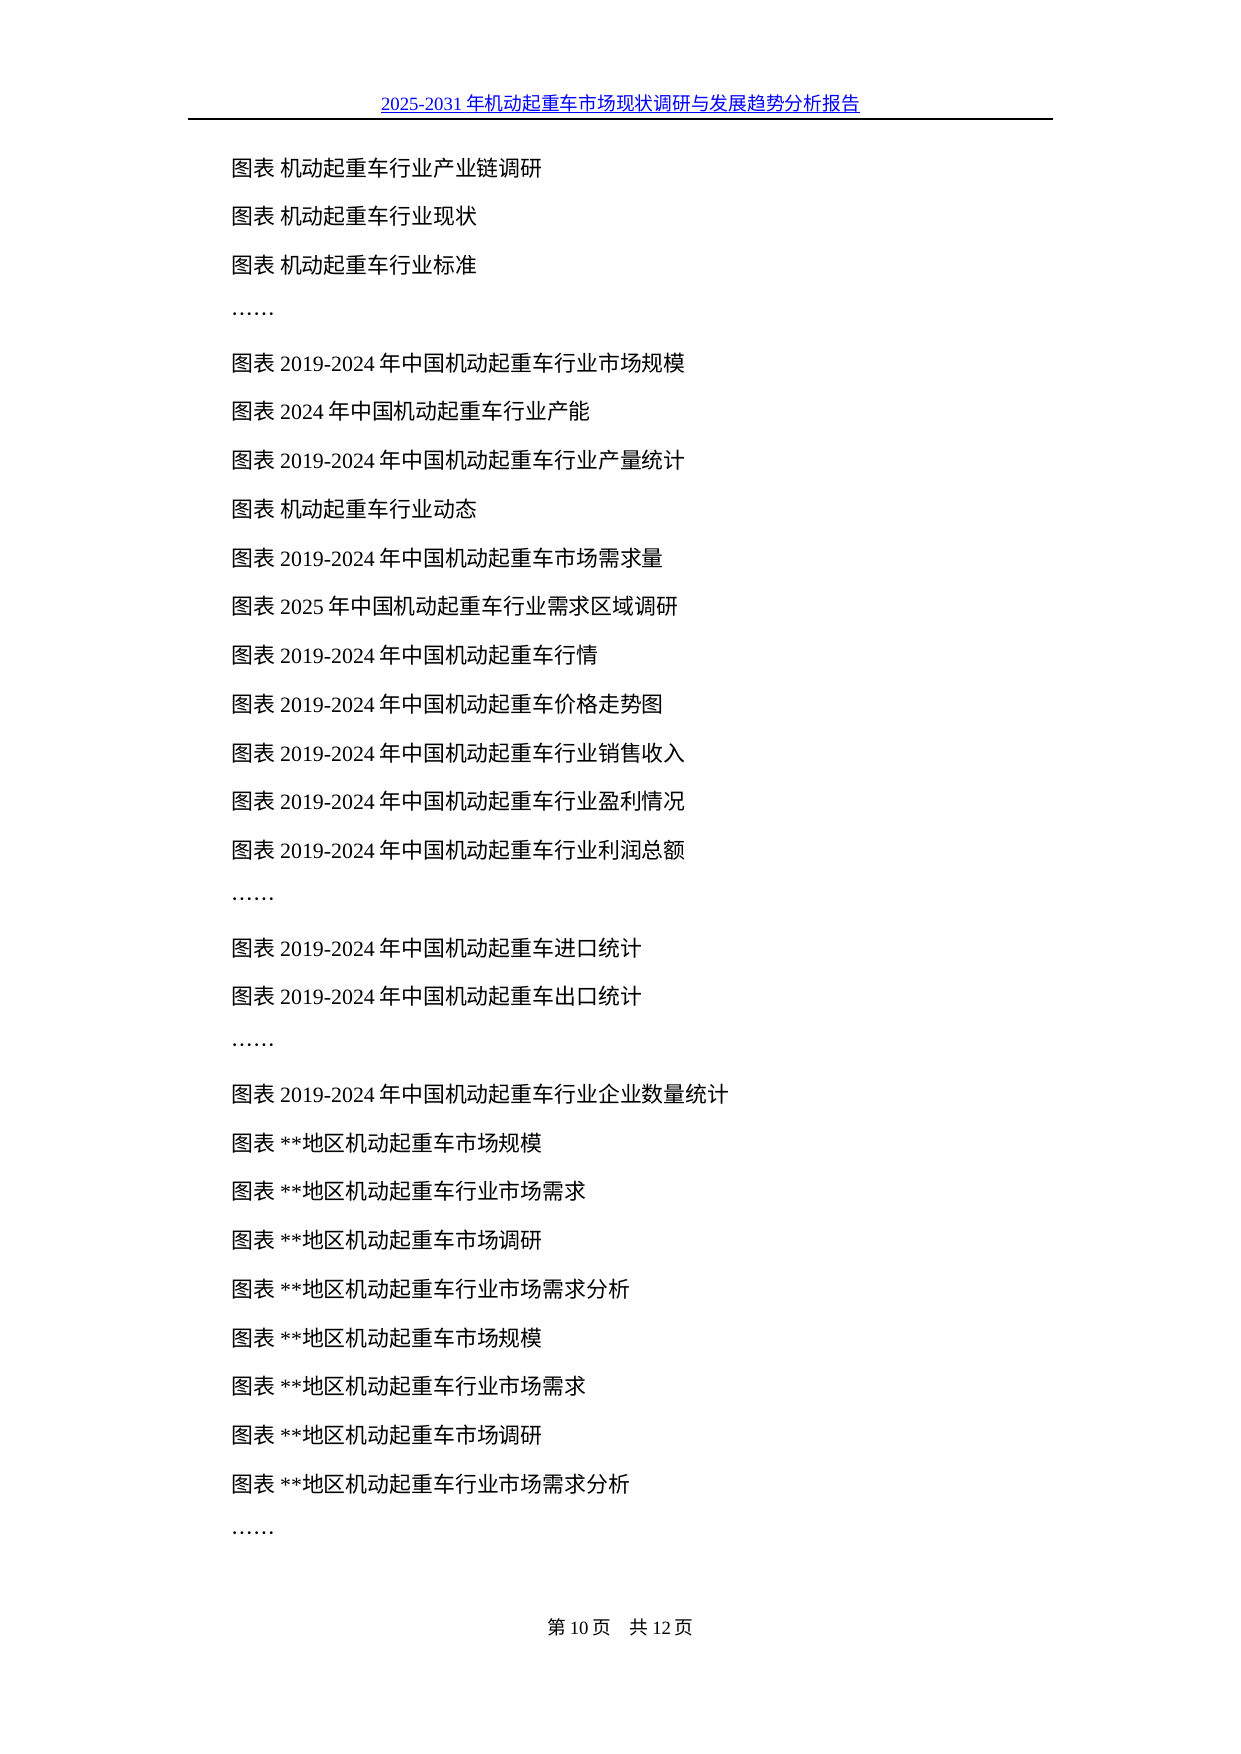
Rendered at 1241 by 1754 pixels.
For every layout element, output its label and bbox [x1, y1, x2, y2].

text [187, 150, 1053, 1548]
